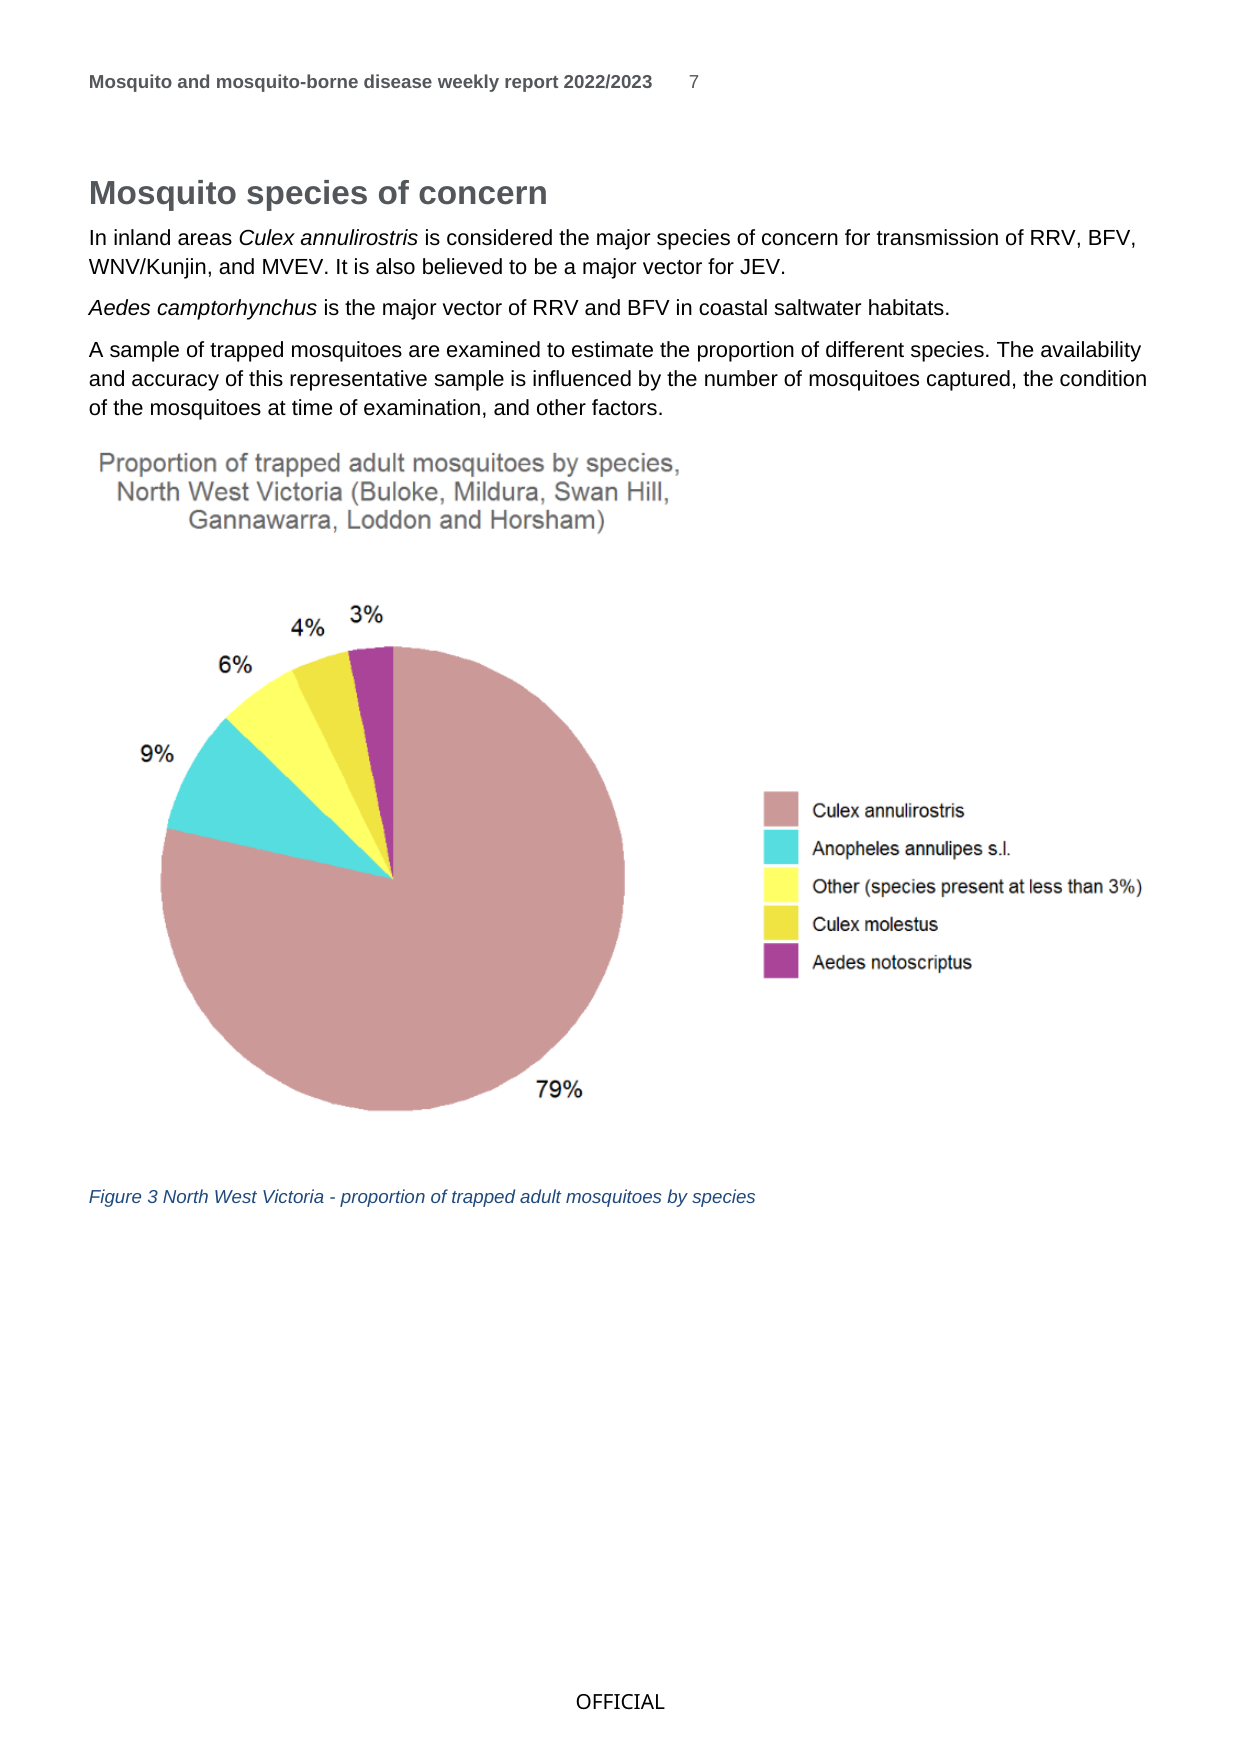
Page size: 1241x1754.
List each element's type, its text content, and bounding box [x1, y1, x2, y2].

text Figure 3 North West Victoria - proportion of trapped adult mosquitoes by species [89, 1186, 1152, 1207]
subtitle Mosquito species of concern [89, 173, 1152, 211]
picture [88, 433, 1152, 1174]
text In inland areas Culex annulirostris is considered the major species of concern for transmission of RRV, BFV, WNV/Kunjin, and MVEV. It is also believed to be a major vector for JEV. [89, 221, 1152, 279]
text A sample of trapped mosquitoes are examined to estimate the proportion of different species. The availability and accuracy of this representative sample is influenced by the number of mosquitoes captured, the condition of the mosquitoes at time of examination, and other factors. [89, 333, 1152, 421]
text Aedes camptorhynchus is the major vector of RRV and BFV in coastal saltwater habitats. [89, 291, 1152, 321]
